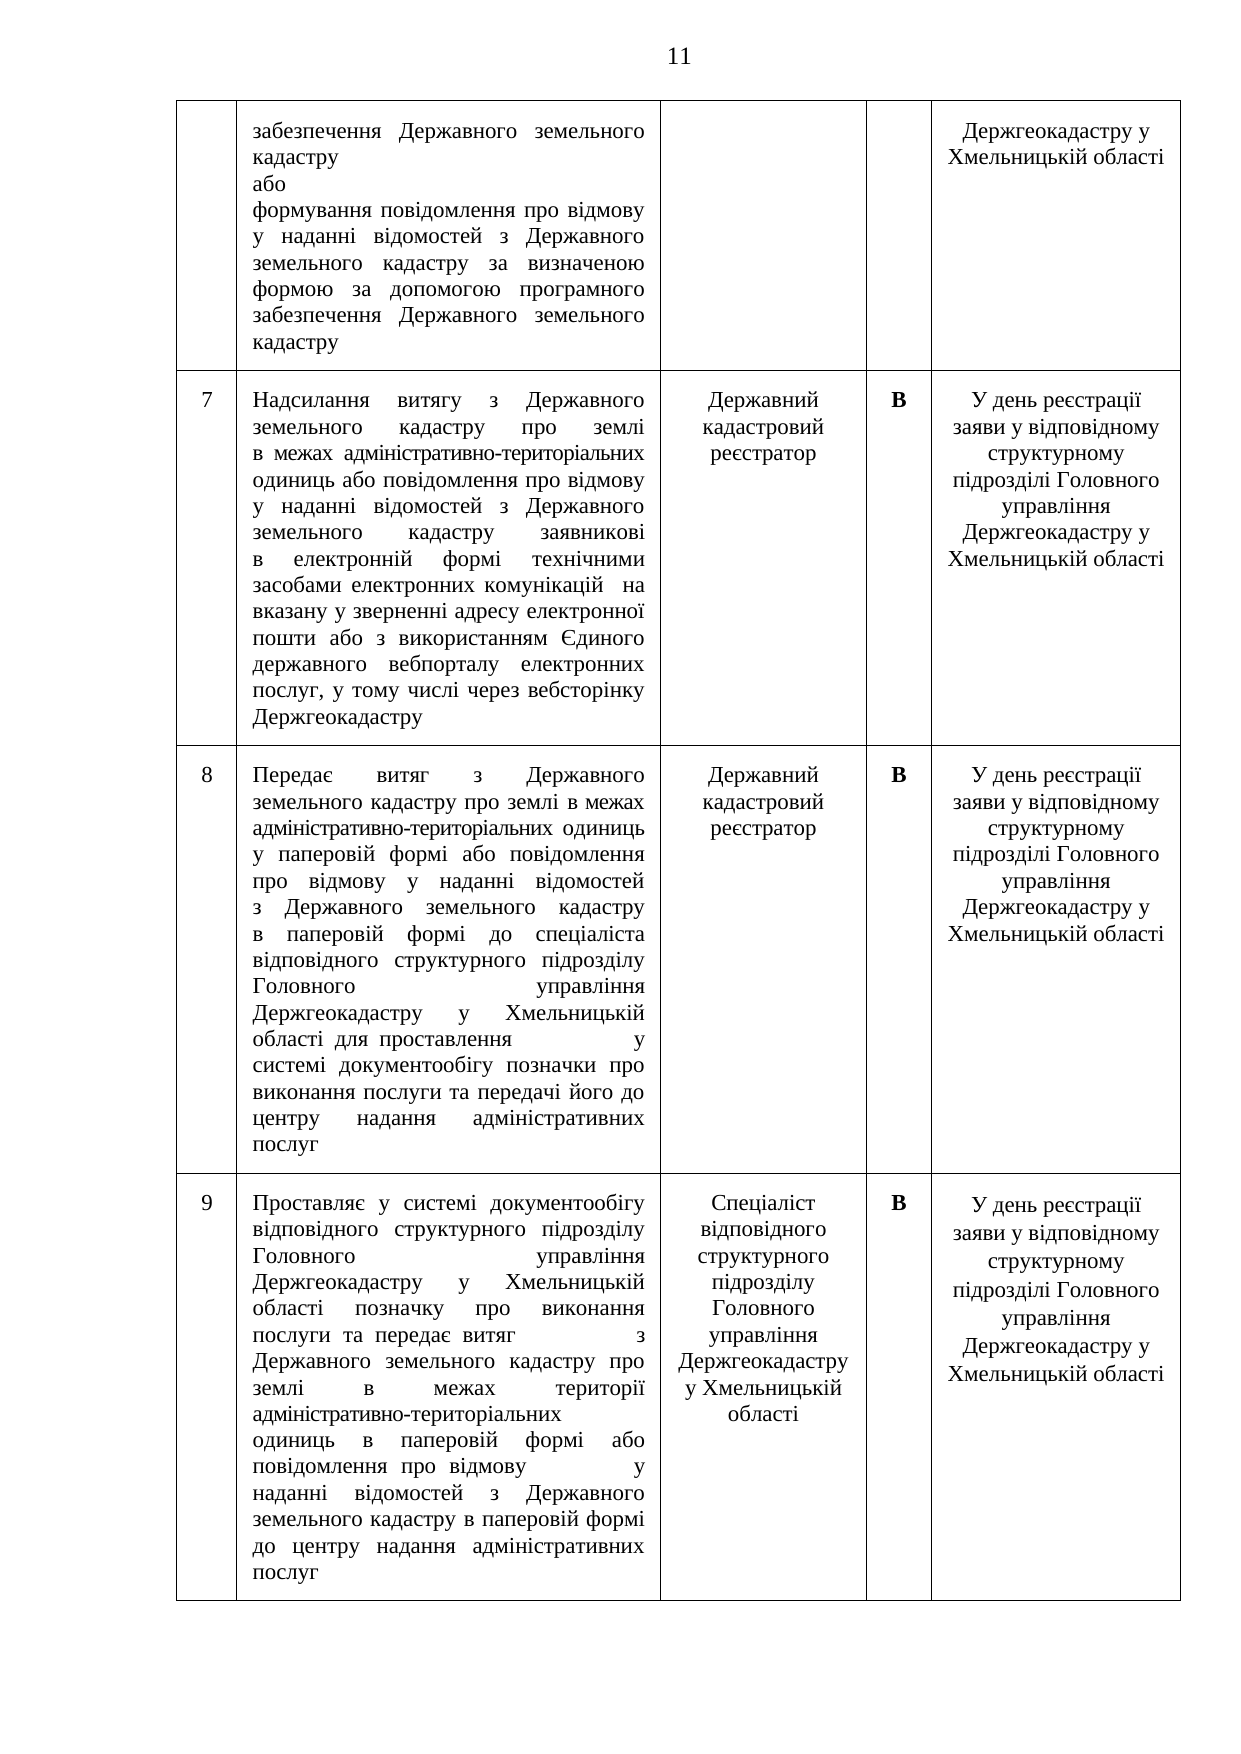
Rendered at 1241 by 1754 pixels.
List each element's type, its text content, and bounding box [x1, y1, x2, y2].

table_cell Надсилання витягу з Державного земельного кадастру про землі в межах адміністративно-територіальних одиниць або повідомлення про відмову у наданні відомостей з Державного земельного кадастру заявникові в електронній формі технічними засобами електронних комунікацій на вказану у зверненні адресу електронної пошти або з використанням Єдиного державного вебпорталу електронних послуг, у тому числі через вебсторінку Держгеокадастру [237, 371, 660, 745]
table_cell У день реєстрації заяви у відповідному структурному підрозділі Головного управління Держгеокадастру у Хмельницькій області [932, 746, 1180, 1172]
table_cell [237, 101, 660, 370]
table_cell 7 [177, 371, 236, 745]
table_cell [932, 101, 1180, 370]
table_cell В [867, 371, 931, 745]
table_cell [661, 101, 866, 370]
table_cell У день реєстрації заяви у відповідному структурному підрозділі Головного управління Держгеокадастру у Хмельницькій області [932, 1174, 1180, 1600]
table_cell 6 [177, 101, 236, 370]
table_cell 8 [177, 746, 236, 1172]
table_cell 9 [177, 1174, 236, 1600]
table_cell Передає витяг з Державного земельного кадастру про землі в межах адміністративно-територіальних одиниць у паперовій формі або повідомлення про відмову у наданні відомостей з Державного земельного кадастру в паперовій формі до спеціаліста відповідного структурного підрозділу Головного управління Держгеокадастру у Хмельницькій області для проставлення у системі документообігу позначки про виконання послуги та передачі його до центру надання адміністративних послуг [237, 746, 660, 1172]
table_cell В [867, 746, 931, 1172]
table_cell В [867, 101, 931, 370]
table_cell Державний кадастровий реєстратор [661, 746, 866, 1172]
table_cell Державний кадастровий реєстратор [661, 371, 866, 745]
table_cell В [867, 1174, 931, 1600]
table_cell Спеціаліст відповідного структурного підрозділу Головного управління Держгеокадастру у Хмельницькій області [661, 1174, 866, 1600]
table_cell Проставляє у системі документообігу відповідного структурного підрозділу Головного управління Держгеокадастру у Хмельницькій області позначку про виконання послуги та передає витяг з Державного земельного кадастру про землі в межах території адміністративно-територіальних одиниць в паперовій формі або повідомлення про відмову у наданні відомостей з Державного земельного кадастру в паперовій формі до центру надання адміністративних послуг [237, 1174, 660, 1600]
table_cell У день реєстрації заяви у відповідному структурному підрозділі Головного управління Держгеокадастру у Хмельницькій області [932, 371, 1180, 745]
